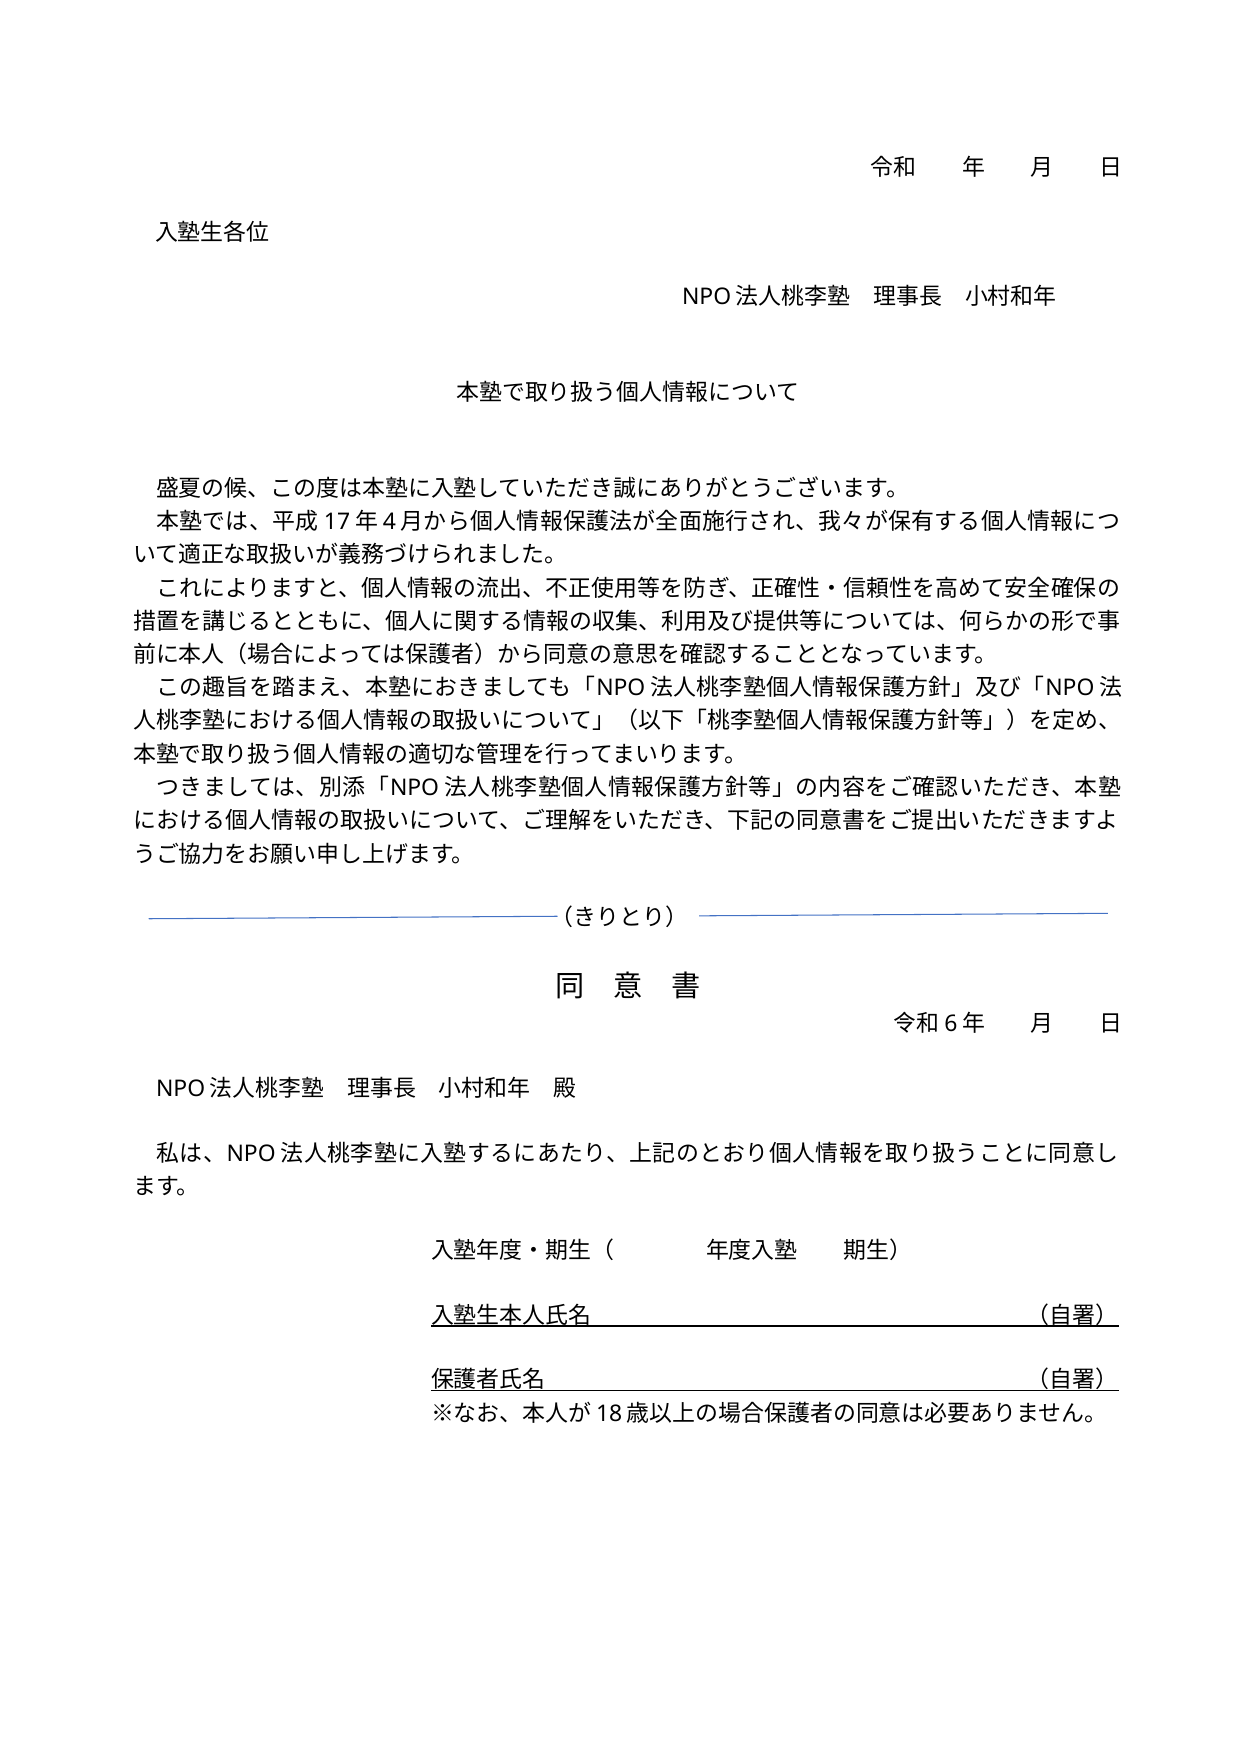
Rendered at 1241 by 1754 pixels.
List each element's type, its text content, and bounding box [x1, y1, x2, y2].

text 入塾生本人氏名 （自署） [133, 1297, 1122, 1330]
text 本塾で取り扱う個人情報について [133, 374, 1122, 407]
text 入塾生各位 [155, 213, 1122, 247]
text 入塾年度・期生（ 年度入塾 期生） [133, 1232, 1122, 1265]
text 盛夏の候、この度は本塾に入塾していただき誠にありがとうございます。 [133, 469, 1122, 503]
text この趣旨を踏まえ、本塾におきましても「NPO法人桃李塾個人情報保護方針」及び「NPO法人桃李塾における個人情報の取扱いについて」（以下「桃李塾個人情報保護方針等」）を定め、本塾で取り扱う個人情報の適切な管理を行ってまいります。 [133, 669, 1122, 769]
text NPO法人桃李塾 理事長 小村和年 殿 [133, 1070, 1122, 1103]
text 保護者氏名 （自署） [133, 1361, 1122, 1394]
text つきましては、別添「NPO法人桃李塾個人情報保護方針等」の内容をご確認いただき、本塾における個人情報の取扱いについて、ご理解をいただき、下記の同意書をご提出いただきますようご協力をお願い申し上げます。 [133, 769, 1122, 869]
text 同 意 書 [133, 963, 1122, 1005]
text 私は、NPO法人桃李塾に入塾するにあたり、上記のとおり個人情報を取り扱うことに同意します。 [133, 1134, 1122, 1201]
text ※なお、本人が18歳以上の場合保護者の同意は必要ありません。 [133, 1394, 1122, 1428]
text 令和6年 月 日 [133, 1005, 1122, 1038]
text 令和 年 月 日 [133, 149, 1122, 182]
text NPO法人桃李塾 理事長 小村和年 [155, 278, 1122, 311]
text 本塾では、平成17年4月から個人情報保護法が全面施行され、我々が保有する個人情報について適正な取扱いが義務づけられました。 [133, 503, 1122, 569]
text これによりますと、個人情報の流出、不正使用等を防ぎ、正確性・信頼性を高めて安全確保の措置を講じるとともに、個人に関する情報の収集、利用及び提供等については、何らかの形で事前に本人（場合によっては保護者）から同意の意思を確認することとなっています。 [133, 569, 1122, 669]
text （きりとり） [133, 898, 1122, 932]
